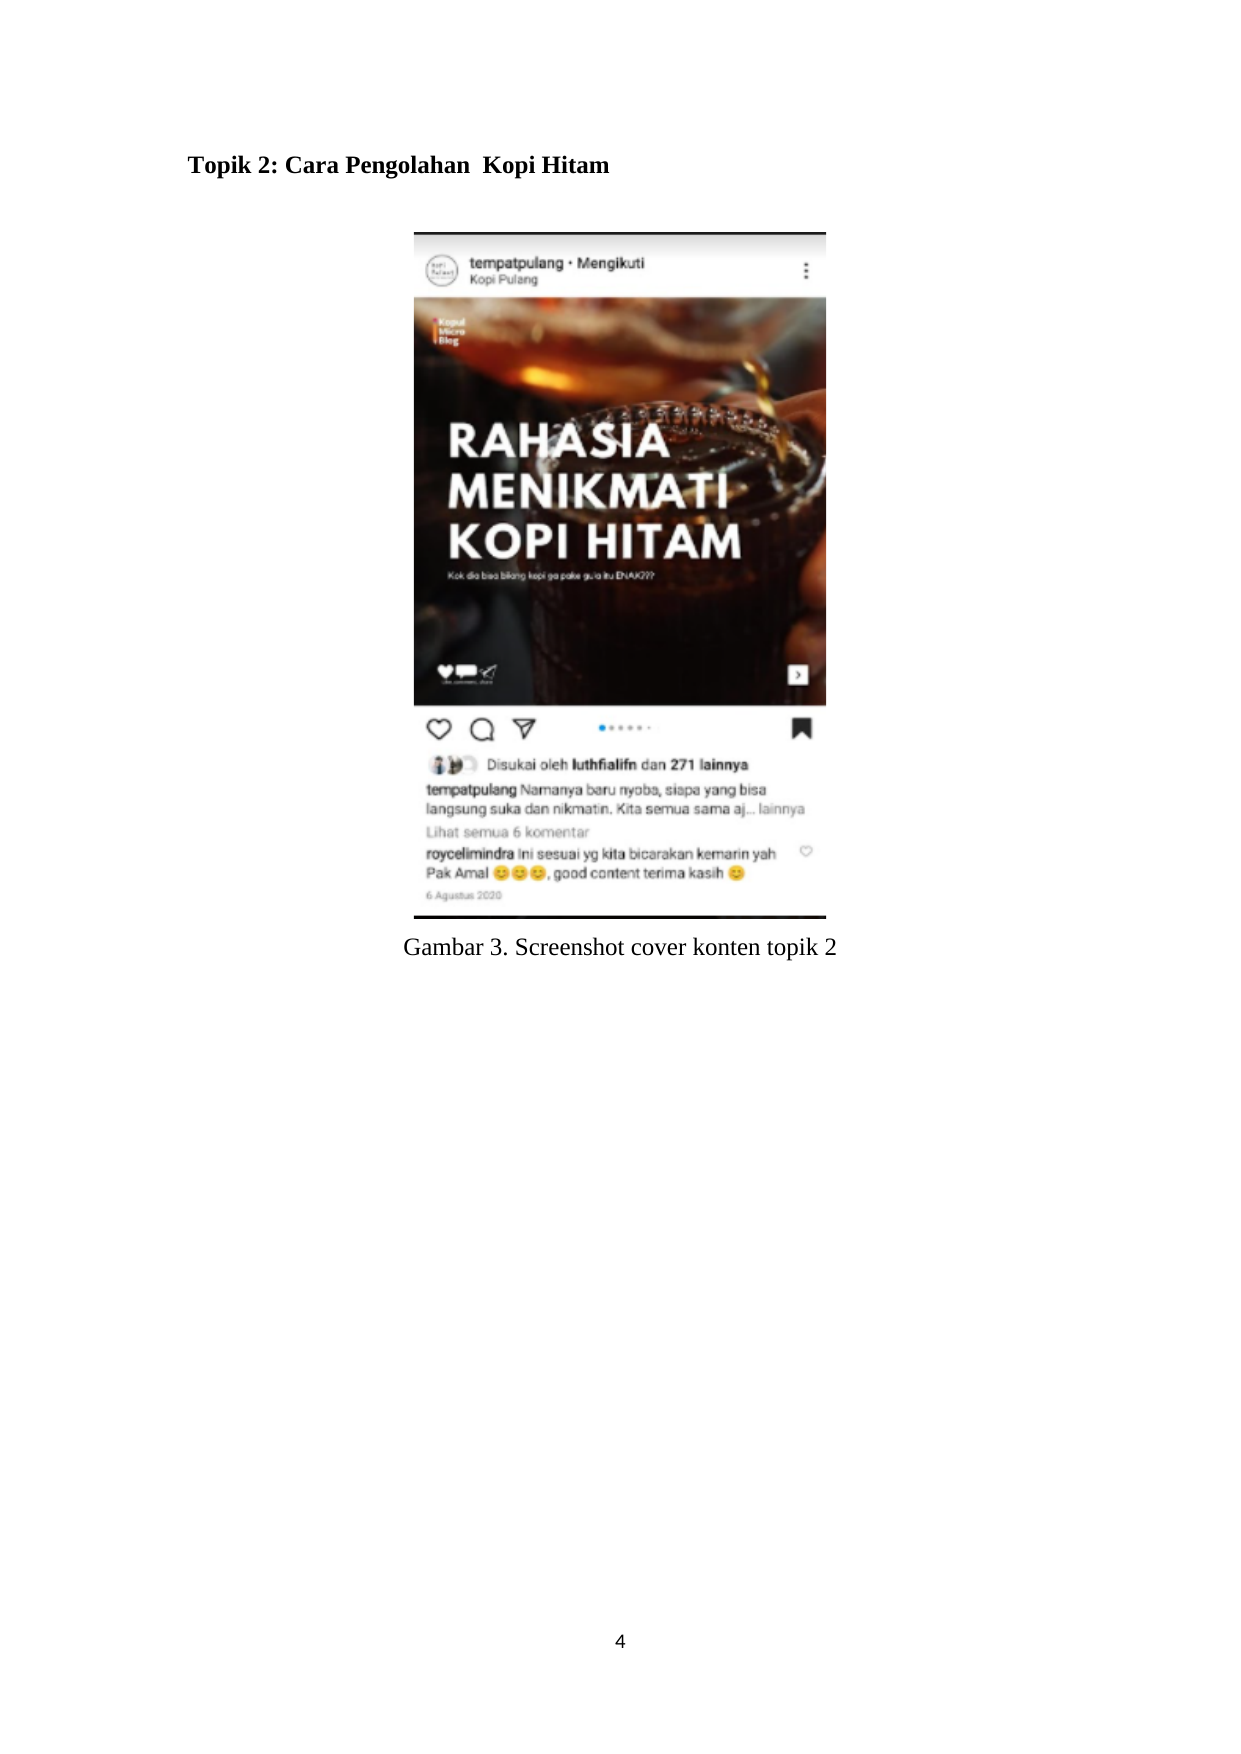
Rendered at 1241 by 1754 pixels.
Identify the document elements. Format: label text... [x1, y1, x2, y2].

text Topik 2: Cara Pengolahan Kopi Hitam [187, 150, 1053, 179]
text Gambar 3. Screenshot cover konten topik 2 [187, 932, 1053, 960]
picture [413, 232, 827, 919]
